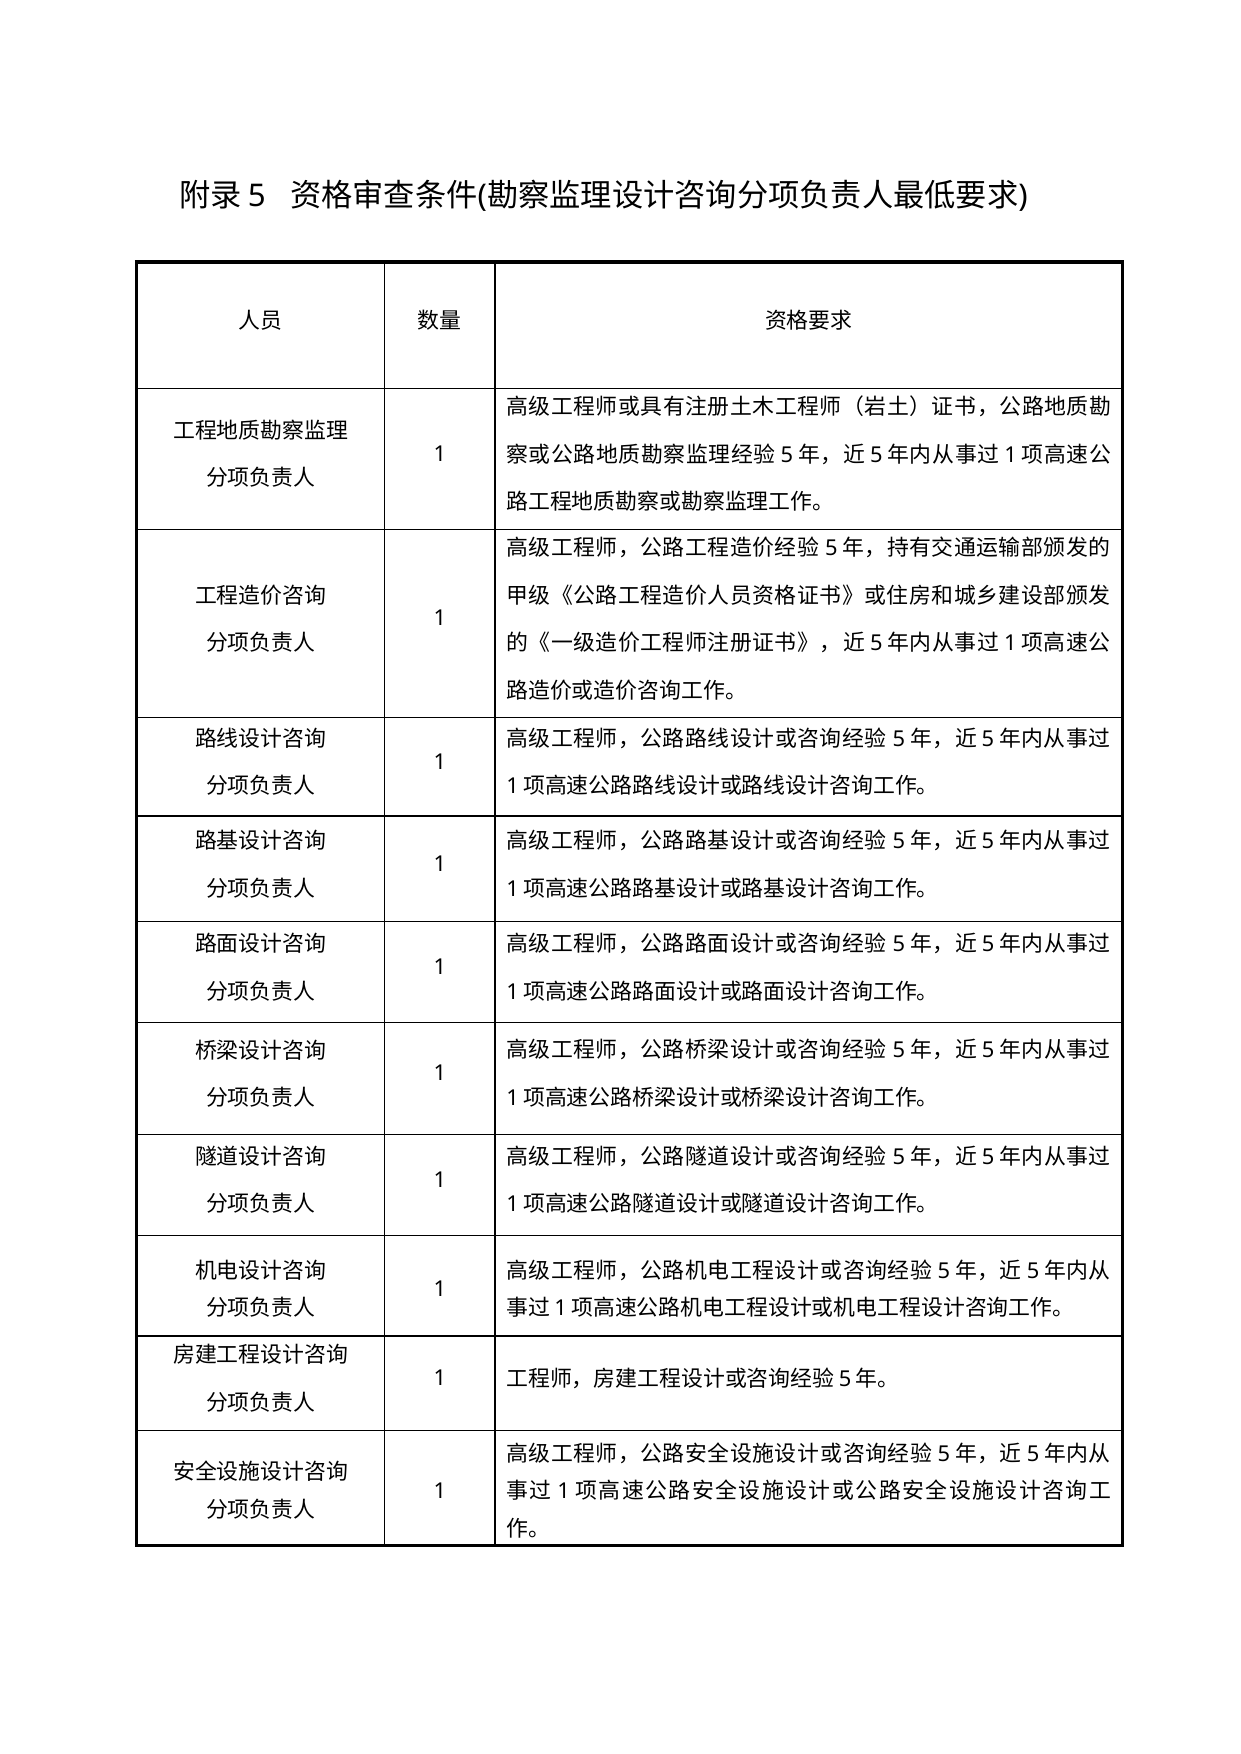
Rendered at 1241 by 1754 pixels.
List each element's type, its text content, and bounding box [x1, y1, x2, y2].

table_cell 隧道设计咨询 分项负责人 [138, 1135, 384, 1234]
table_cell 高级工程师，公路路面设计或咨询经验5年，近5年内从事过1项高速公路路面设计或路面设计咨询工作。 [496, 922, 1121, 1022]
table_header 人员 [138, 264, 384, 388]
table_cell 1 [385, 718, 494, 815]
table_cell 高级工程师，公路路线设计或咨询经验5年，近5年内从事过1项高速公路路线设计或路线设计咨询工作。 [496, 718, 1121, 815]
table_cell 安全设施设计咨询 分项负责人 [138, 1431, 384, 1543]
table_cell 工程地质勘察监理 分项负责人 [138, 389, 384, 528]
table_cell 1 [385, 530, 494, 717]
table_header 数量 [385, 264, 494, 388]
table_cell 工程造价咨询 分项负责人 [138, 530, 384, 717]
table_cell 1 [385, 922, 494, 1022]
table_cell 路面设计咨询 分项负责人 [138, 922, 384, 1022]
table_cell 1 [385, 1337, 494, 1429]
table_cell 高级工程师，公路工程造价经验5年，持有交通运输部颁发的甲级《公路工程造价人员资格证书》或住房和城乡建设部颁发的《一级造价工程师注册证书》，近5年内从事过1项高速公路造价或造价咨询工作。 [496, 530, 1121, 717]
table_cell 路基设计咨询 分项负责人 [138, 817, 384, 921]
table_cell 1 [385, 1431, 494, 1543]
table_cell 1 [385, 1023, 494, 1134]
table_cell 1 [385, 817, 494, 921]
table_cell 1 [385, 389, 494, 528]
table_cell 工程师，房建工程设计或咨询经验5年。 [496, 1337, 1121, 1429]
table_header 资格要求 [496, 264, 1121, 388]
table_cell 路线设计咨询 分项负责人 [138, 718, 384, 815]
table_cell 高级工程师，公路隧道设计或咨询经验5年，近5年内从事过1项高速公路隧道设计或隧道设计咨询工作。 [496, 1135, 1121, 1234]
table_cell 机电设计咨询 分项负责人 [138, 1236, 384, 1335]
table_cell 高级工程师，公路路基设计或咨询经验5年，近5年内从事过1项高速公路路基设计或路基设计咨询工作。 [496, 817, 1121, 921]
table_cell 高级工程师，公路桥梁设计或咨询经验5年，近5年内从事过1项高速公路桥梁设计或桥梁设计咨询工作。 [496, 1023, 1121, 1134]
text 附录5 资格审查条件(勘察监理设计咨询分项负责人最低要求) [148, 160, 1092, 225]
table_cell 1 [385, 1236, 494, 1335]
table_cell 高级工程师，公路机电工程设计或咨询经验5年，近5年内从事过1项高速公路机电工程设计或机电工程设计咨询工作。 [496, 1236, 1121, 1335]
table_cell 高级工程师或具有注册土木工程师（岩土）证书，公路地质勘察或公路地质勘察监理经验5年，近5年内从事过1项高速公路工程地质勘察或勘察监理工作。 [496, 389, 1121, 528]
table_cell 桥梁设计咨询 分项负责人 [138, 1023, 384, 1134]
table_cell 1 [385, 1135, 494, 1234]
table_cell 房建工程设计咨询 分项负责人 [138, 1337, 384, 1429]
table_cell 高级工程师，公路安全设施设计或咨询经验5年，近5年内从事过1项高速公路安全设施设计或公路安全设施设计咨询工作。 [496, 1431, 1121, 1543]
